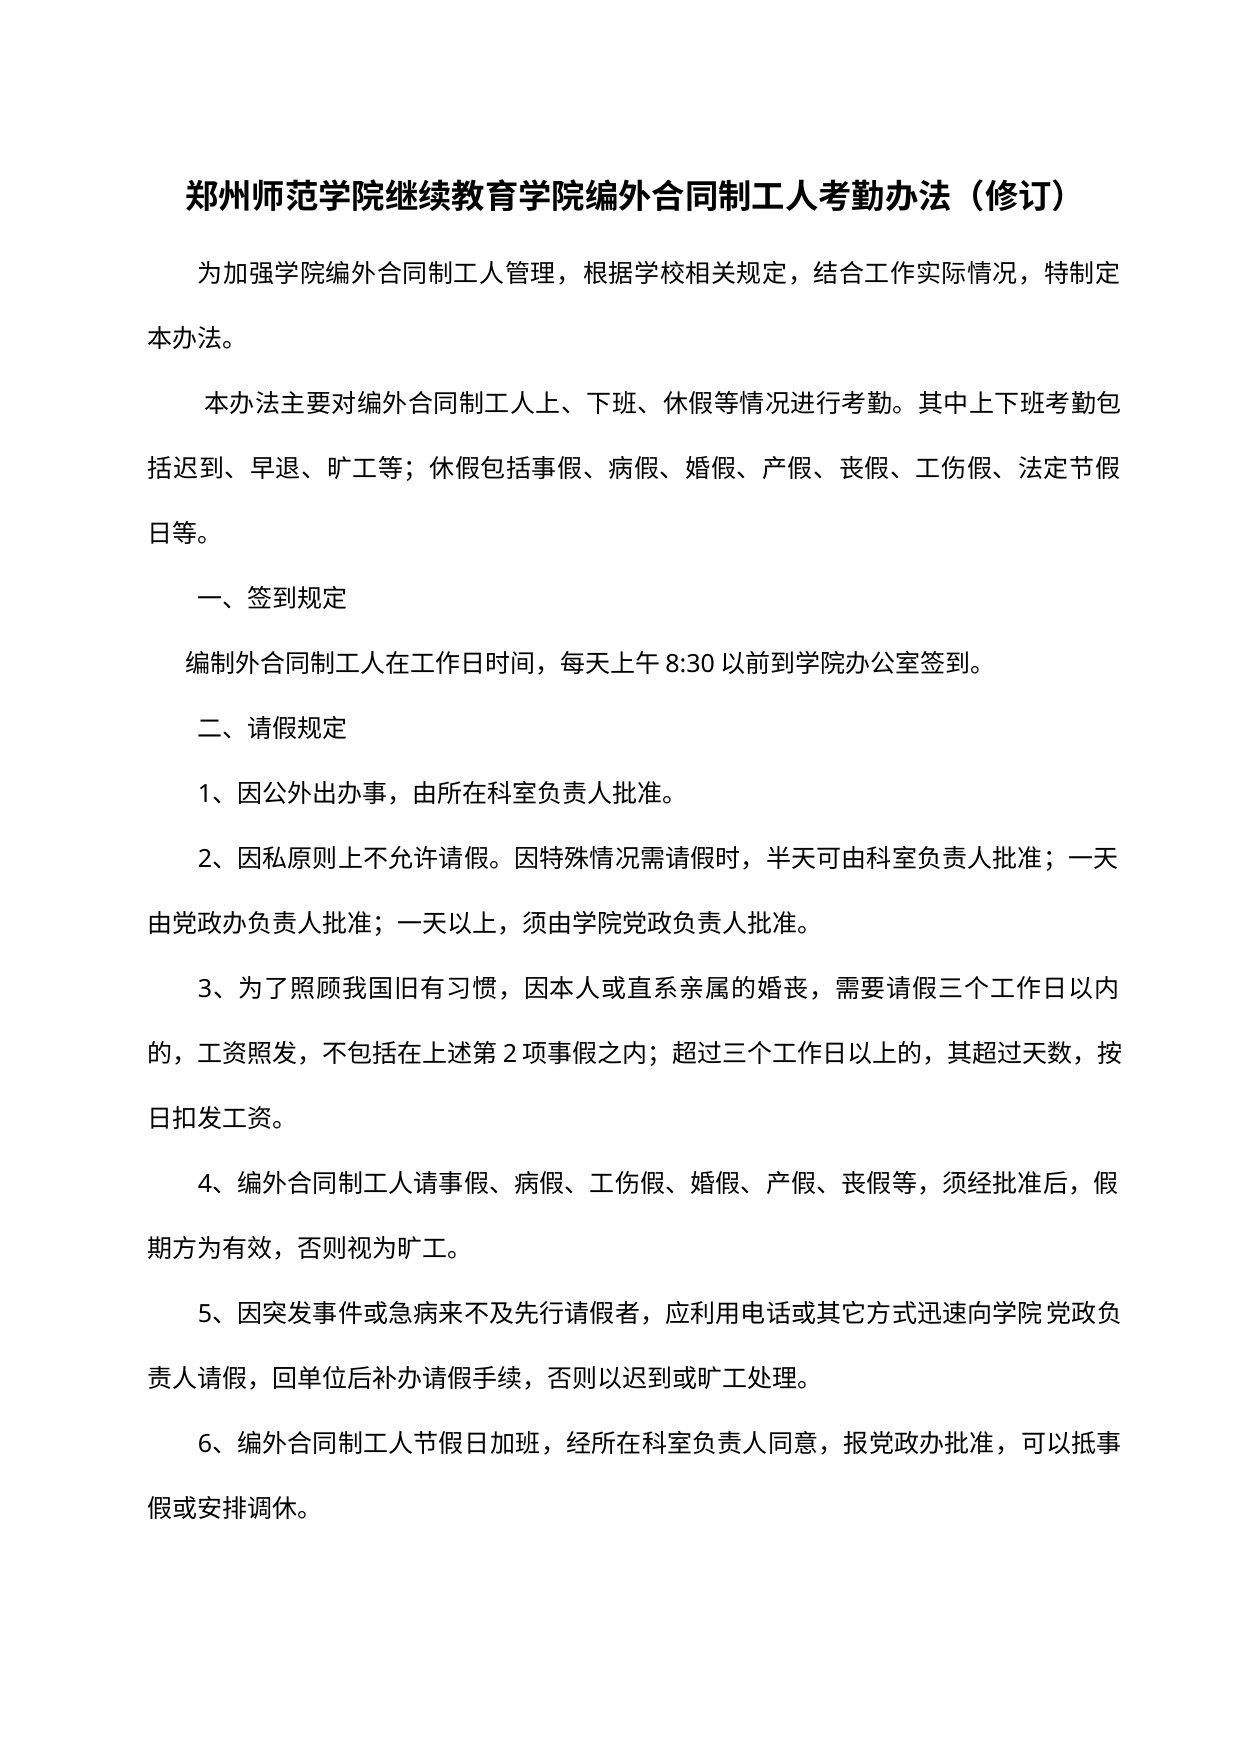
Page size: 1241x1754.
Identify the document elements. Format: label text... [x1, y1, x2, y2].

text 3、为了照顾我国旧有习惯，因本人或直系亲属的婚丧，需要请假三个工作日以内的，工资照发，不包括在上述第2项事假之内；超过三个工作日以上的，其超过天数，按日扣发工资。 [148, 954, 1122, 1149]
text 1、因公外出办事，由所在科室负责人批准。 [148, 759, 1122, 824]
text 为加强学院编外合同制工人管理，根据学校相关规定，结合工作实际情况，特制定本办法。 [148, 239, 1122, 369]
text 二、请假规定 [148, 694, 1122, 759]
text 编制外合同制工人在工作日时间，每天上午8:30以前到学院办公室签到。 [148, 629, 1122, 694]
text 本办法主要对编外合同制工人上、下班、休假等情况进行考勤。其中上下班考勤包括迟到、早退、旷工等；休假包括事假、病假、婚假、产假、丧假、工伤假、法定节假日等。 [148, 369, 1122, 564]
list 一、签到规定 [148, 564, 1122, 629]
text 4、编外合同制工人请事假、病假、工伤假、婚假、产假、丧假等，须经批准后，假期方为有效，否则视为旷工。 [148, 1149, 1122, 1279]
text 郑州师范学院继续教育学院编外合同制工人考勤办法（修订） [148, 162, 1122, 227]
text 6、编外合同制工人节假日加班，经所在科室负责人同意，报党政办批准，可以抵事假或安排调休。 [148, 1409, 1122, 1539]
text 2、因私原则上不允许请假。因特殊情况需请假时，半天可由科室负责人批准；一天由党政办负责人批准；一天以上，须由学院党政负责人批准。 [148, 824, 1122, 954]
text 5、因突发事件或急病来不及先行请假者，应利用电话或其它方式迅速向学院党政负责人请假，回单位后补办请假手续，否则以迟到或旷工处理。 [148, 1279, 1122, 1409]
